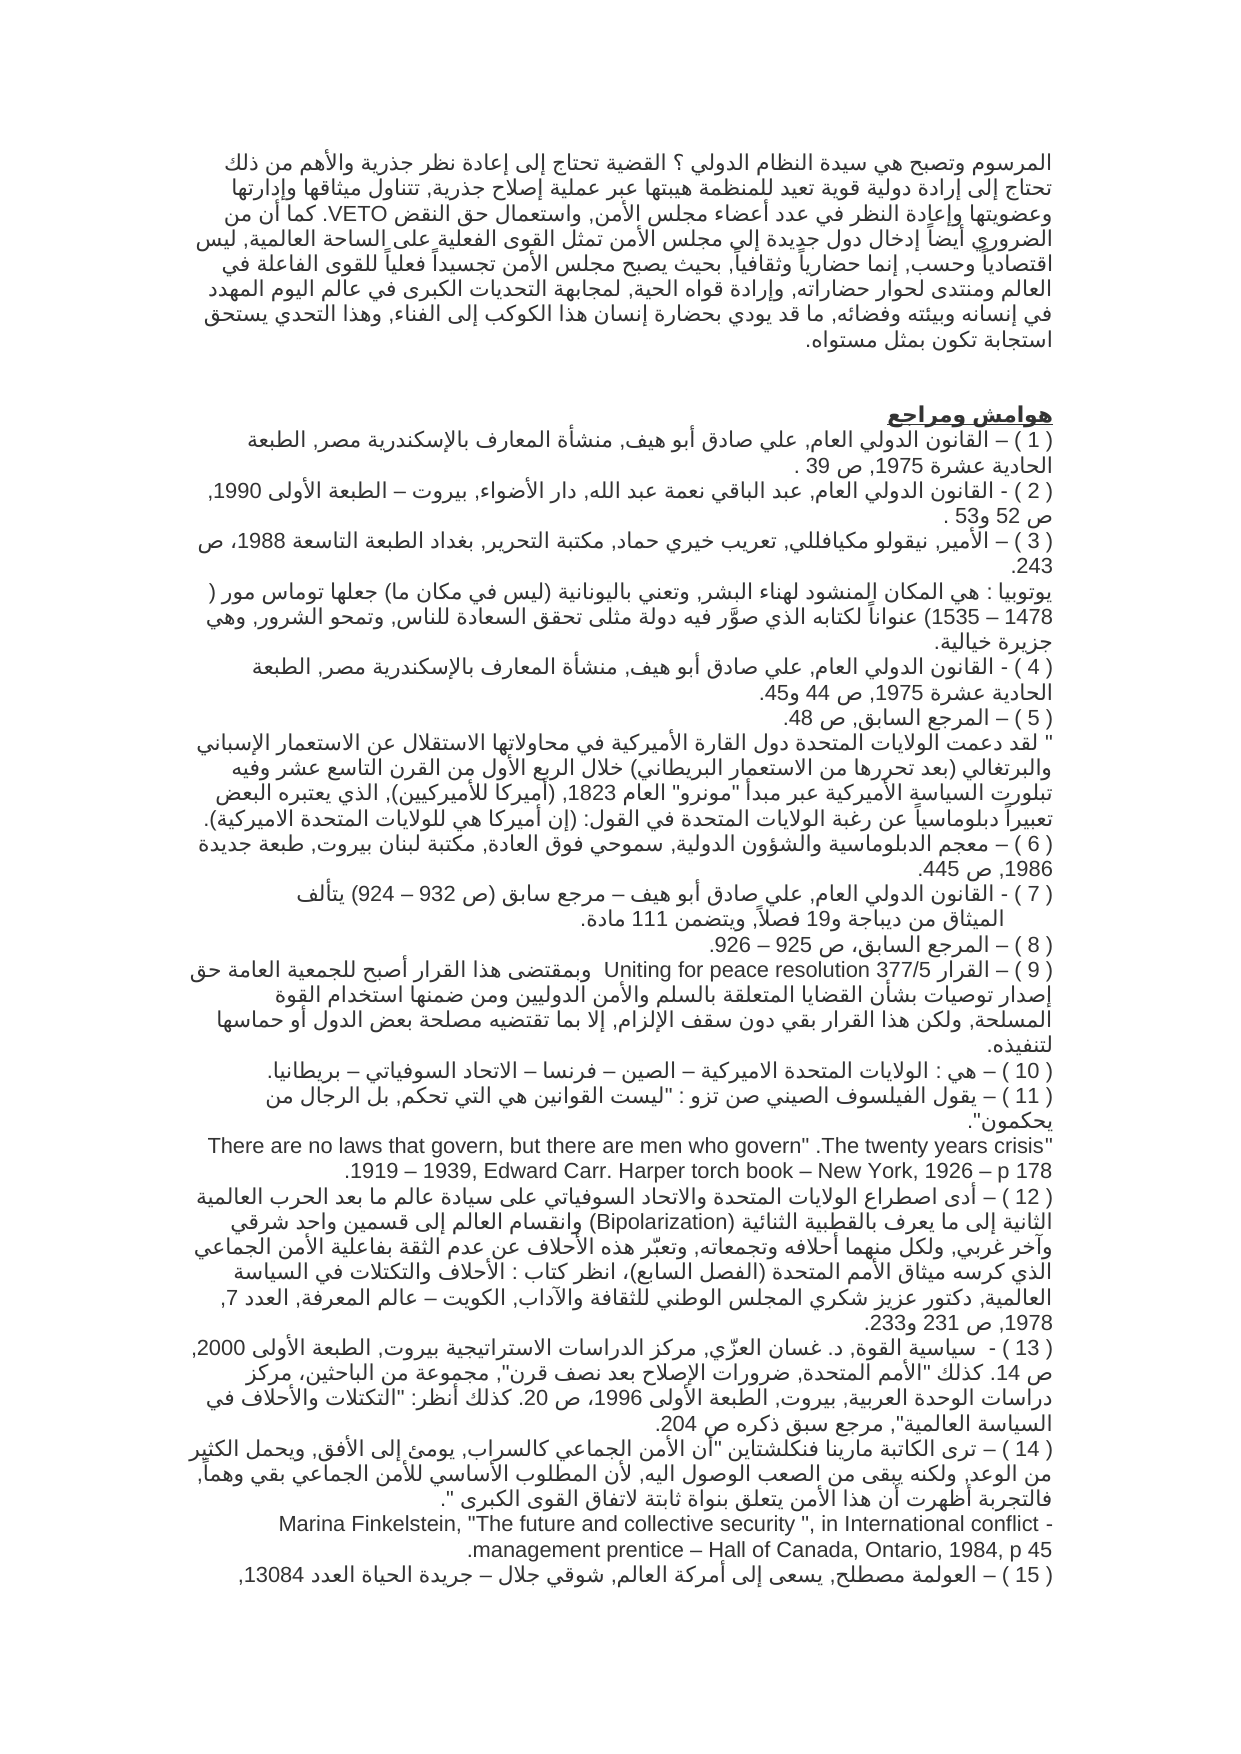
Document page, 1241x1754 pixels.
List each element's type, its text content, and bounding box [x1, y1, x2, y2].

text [187, 427, 1053, 1587]
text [187, 150, 1053, 352]
text هوامش ومراجع [187, 352, 1053, 427]
